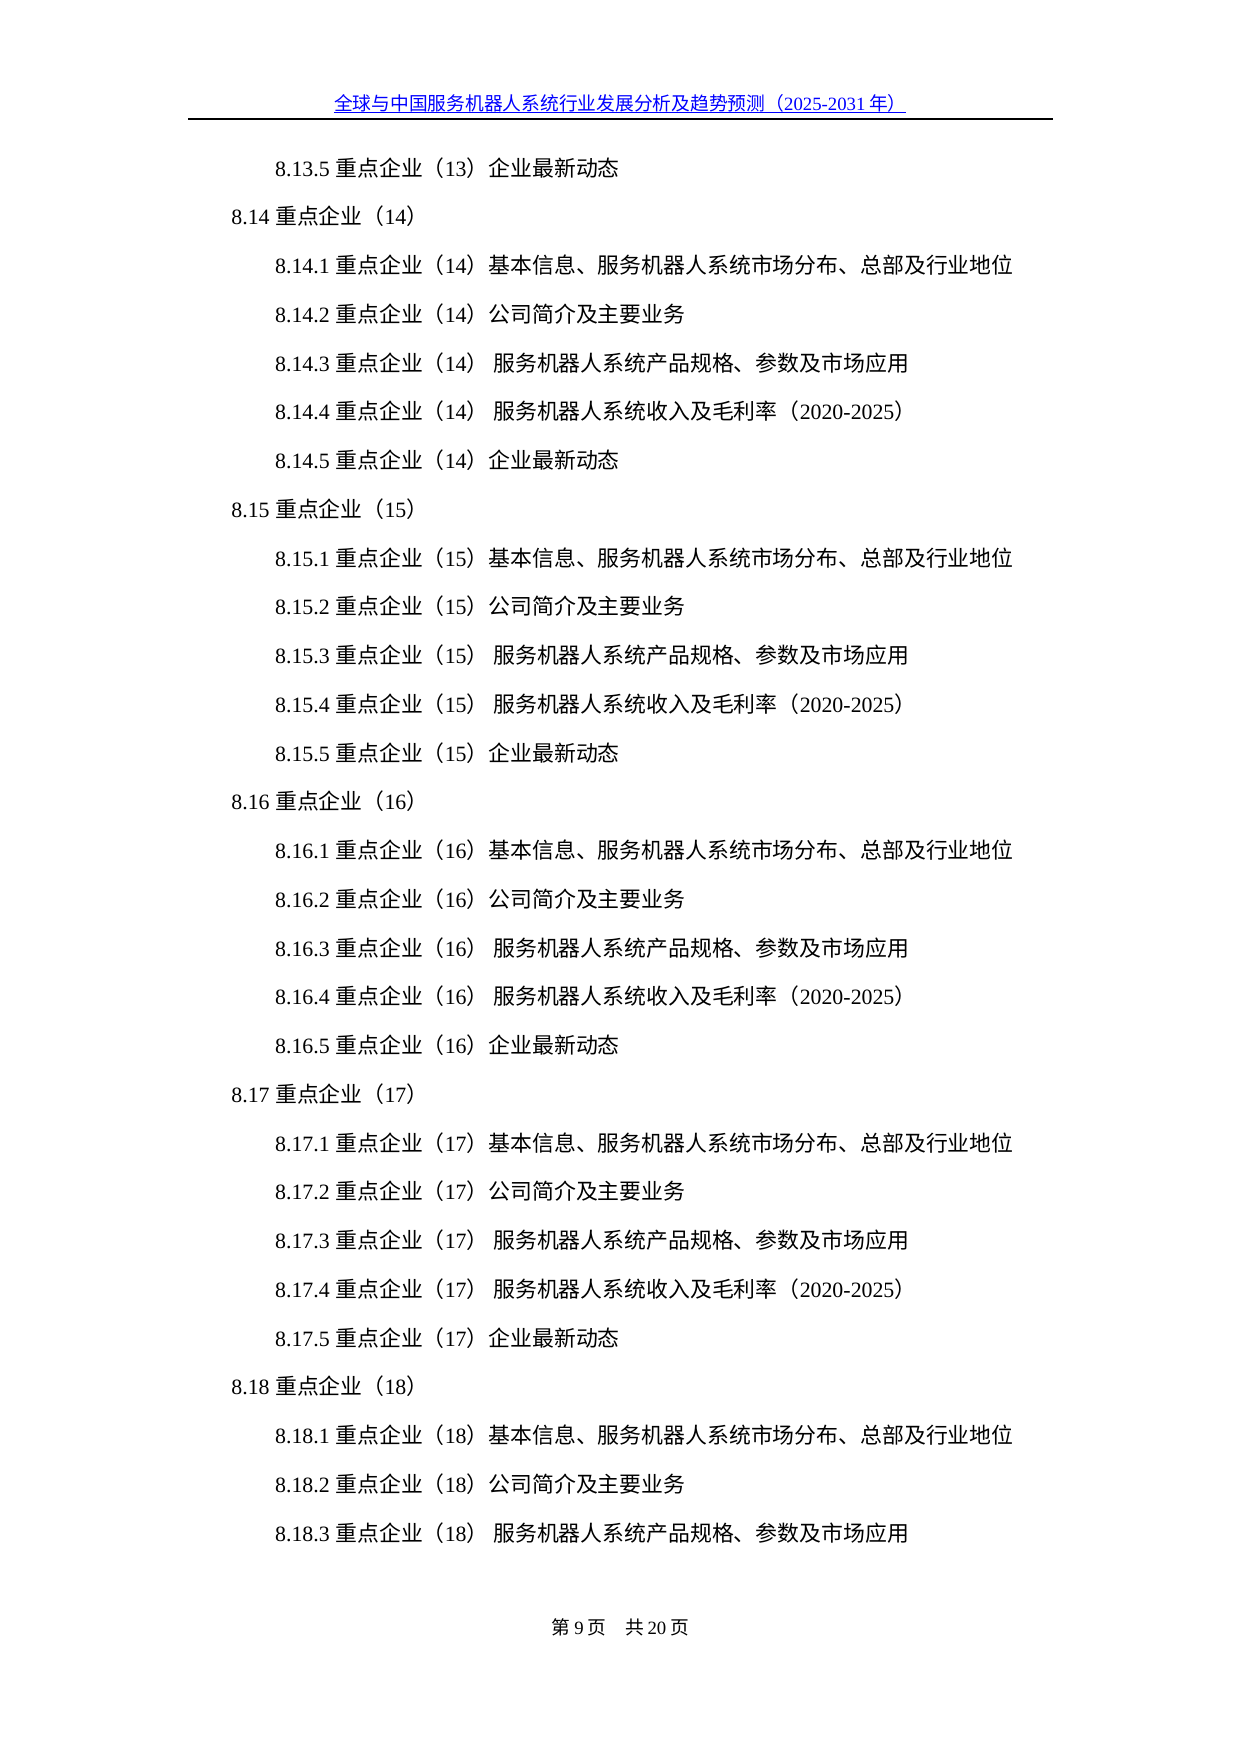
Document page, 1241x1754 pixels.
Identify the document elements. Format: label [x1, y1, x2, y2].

text [187, 150, 1053, 1548]
